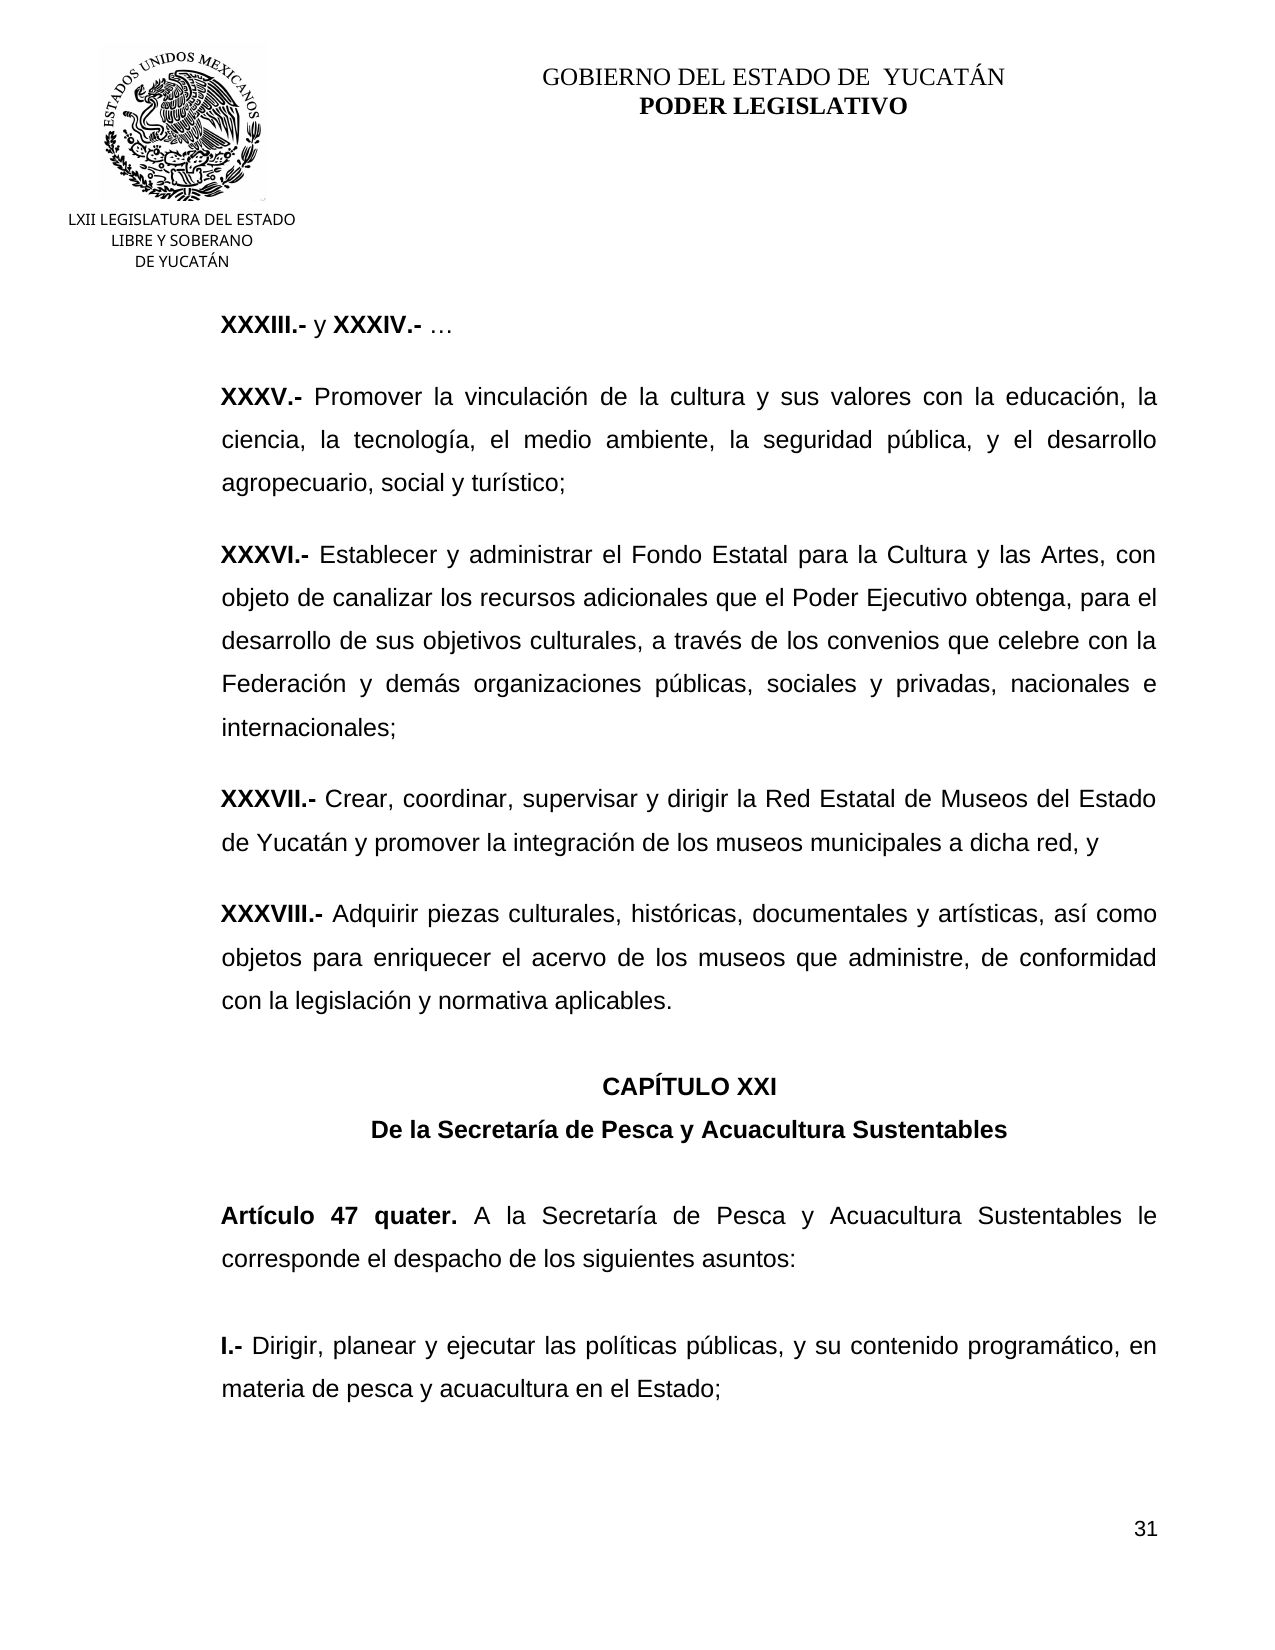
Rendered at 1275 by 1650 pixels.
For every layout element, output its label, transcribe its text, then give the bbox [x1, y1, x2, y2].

text CAPÍTULO XXI [220, 1072, 1158, 1101]
text XXXVIII.- Adquirir piezas culturales, históricas, documentales y artísticas, así como objetos para enriquecer el acervo de los museos que administre, de conformidad con la legislación y normativa aplicables. [220, 899, 1158, 1014]
picture [98, 42, 267, 201]
text XXXVII.- Crear, coordinar, supervisar y dirigir la Red Estatal de Museos del Estado de Yucatán y promover la integración de los museos municipales a dicha red, y [220, 784, 1158, 856]
text De la Secretaría de Pesca y Acuacultura Sustentables [220, 1115, 1158, 1144]
text XXXV.- Promover la vinculación de la cultura y sus valores con la educación, la ciencia, la tecnología, el medio ambiente, la seguridad pública, y el desarrollo agropecuario, social y turístico; [220, 382, 1158, 497]
text XXXIII.- y XXXIV.- … [220, 310, 1158, 339]
text XXXVI.- Establecer y administrar el Fondo Estatal para la Cultura y las Artes, con objeto de canalizar los recursos adicionales que el Poder Ejecutivo obtenga, para el desarrollo de sus objetivos culturales, a través de los convenios que celebre con la Federación y demás organizaciones públicas, sociales y privadas, nacionales e internacionales; [220, 540, 1158, 741]
text Artículo 47 quater. A la Secretaría de Pesca y Acuacultura Sustentables le corresponde el despacho de los siguientes asuntos: [220, 1201, 1158, 1273]
text I.- Dirigir, planear y ejecutar las políticas públicas, y su contenido programático, en materia de pesca y acuacultura en el Estado; [220, 1331, 1158, 1403]
